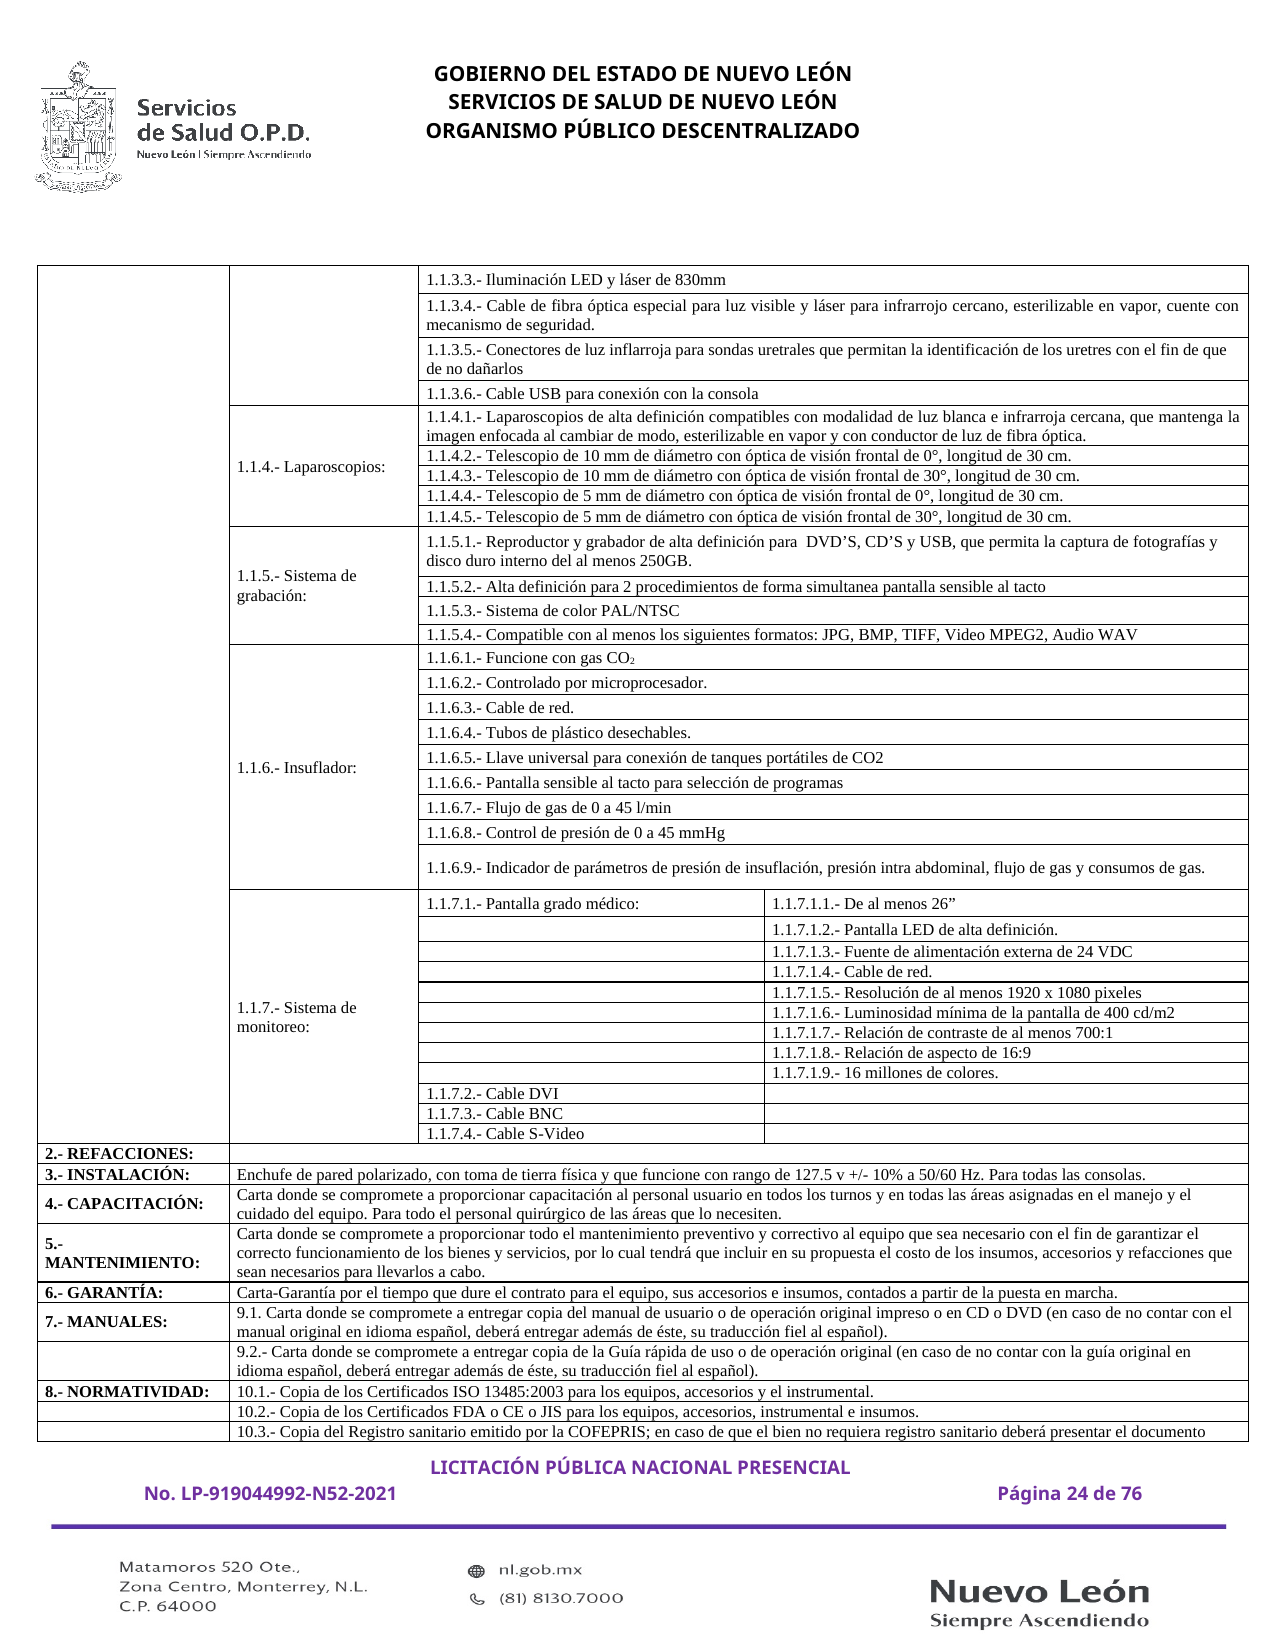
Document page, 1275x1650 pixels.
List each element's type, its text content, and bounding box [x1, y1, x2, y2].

table_cell 1.1.7.1.4.- Cable de red. [765, 962, 1248, 981]
table_cell [38, 1342, 229, 1380]
table_cell 10.2.- Copia de los Certificados FDA o CE o JIS para los equipos, accesorios, instrumental e insumos. [230, 1402, 1248, 1421]
table_cell [765, 1084, 1248, 1103]
table_cell 1.1.7.2.- Cable DVI [419, 1084, 764, 1103]
table_cell 6.- GARANTÍA: [38, 1283, 229, 1302]
table_cell 1.1.4.2.- Telescopio de 10 mm de diámetro con óptica de visión frontal de 0°, longitud de 30 cm. [419, 446, 1248, 465]
table_cell [765, 1104, 1248, 1123]
table_cell 1.1.6.5.- Llave universal para conexión de tanques portátiles de CO2 [419, 745, 1248, 769]
table_cell 1.1.6.4.- Tubos de plástico desechables. [419, 720, 1248, 744]
table_cell 4.- CAPACITACIÓN: [38, 1185, 229, 1223]
table_cell 1.1.6.6.- Pantalla sensible al tacto para selección de programas [419, 770, 1248, 794]
table_cell 1.1.3.5.- Conectores de luz inflarroja para sondas uretrales que permitan la identificación de los uretres con el fin de que de no dañarlos [419, 338, 1248, 380]
table_cell 1.1.6.- Insuflador: [230, 645, 418, 889]
table_cell Carta donde se compromete a proporcionar todo el mantenimiento preventivo y correctivo al equipo que sea necesario con el fin de garantizar el correcto funcionamiento de los bienes y servicios, por lo cual tendrá que incluir en su propuesta el costo de los insumos, accesorios y refacciones que sean necesarios para llevarlos a cabo. [230, 1224, 1248, 1281]
table_cell [230, 1144, 1248, 1163]
table_cell 5.- MANTENIMIENTO: [38, 1224, 229, 1281]
table_cell 1.1.7.1.5.- Resolución de al menos 1920 x 1080 pixeles [765, 983, 1248, 1002]
table_cell 8.- NORMATIVIDAD: [38, 1381, 229, 1401]
table_cell 1.1.6.2.- Controlado por microprocesador. [419, 670, 1248, 694]
table_cell 1.1.3.6.- Cable USB para conexión con la consola [419, 381, 1248, 405]
table_cell 1.1.7.1.2.- Pantalla LED de alta definición. [765, 917, 1248, 941]
table_cell 1.1.7.1.9.- 16 millones de colores. [765, 1063, 1248, 1082]
table_cell [38, 1402, 229, 1421]
table_cell Carta donde se compromete a proporcionar capacitación al personal usuario en todos los turnos y en todas las áreas asignadas en el manejo y el cuidado del equipo. Para todo el personal quirúrgico de las áreas que lo necesiten. [230, 1185, 1248, 1223]
table_cell 1.1.3.3.- Iluminación LED y láser de 830mm [419, 266, 1248, 293]
table_cell 9.1. Carta donde se compromete a entregar copia del manual de usuario o de operación original impreso o en CD o DVD (en caso de no contar con el manual original en idioma español, deberá entregar además de éste, su traducción fiel al español). [230, 1303, 1248, 1341]
table_cell [419, 1023, 764, 1042]
table_cell 1.1.4.1.- Laparoscopios de alta definición compatibles con modalidad de luz blanca e infrarroja cercana, que mantenga la imagen enfocada al cambiar de modo, esterilizable en vapor y con conductor de luz de fibra óptica. [419, 406, 1248, 445]
table_cell [38, 1422, 229, 1441]
picture [0, 4, 346, 249]
table_cell 1.1.6.1.- Funcione con gas CO2 [419, 645, 1248, 669]
table_cell 7.- MANUALES: [38, 1303, 229, 1341]
table_cell 1.1.7.1.- Pantalla grado médico: [419, 890, 764, 916]
table_cell [419, 983, 764, 1002]
table_cell 1.1.7.1.6.- Luminosidad mínima de la pantalla de 400 cd/m2 [765, 1003, 1248, 1022]
table_cell [419, 917, 764, 941]
table_cell [419, 1003, 764, 1022]
table_cell 10.1.- Copia de los Certificados ISO 13485:2003 para los equipos, accesorios y el instrumental. [230, 1381, 1248, 1401]
table_cell 1.1.6.7.- Flujo de gas de 0 a 45 l/min [419, 795, 1248, 819]
table_cell 1.1.5.- Sistema de grabación: [230, 527, 418, 644]
table_cell [419, 942, 764, 961]
table_cell 1.1.4.5.- Telescopio de 5 mm de diámetro con óptica de visión frontal de 30°, longitud de 30 cm. [419, 506, 1248, 526]
table_cell 1.1.3.4.- Cable de fibra óptica especial para luz visible y láser para infrarrojo cercano, esterilizable en vapor, cuente con mecanismo de seguridad. [419, 294, 1248, 337]
table_cell 1.1.7.1.7.- Relación de contraste de al menos 700:1 [765, 1023, 1248, 1042]
table_cell 1.1.5.1.- Reproductor y grabador de alta definición para DVD’S, CD’S y USB, que permita la captura de fotografías y disco duro interno del al menos 250GB. [419, 527, 1248, 576]
table_cell 1.1.7.1.8.- Relación de aspecto de 16:9 [765, 1043, 1248, 1062]
table_cell 1.1.5.2.- Alta definición para 2 procedimientos de forma simultanea pantalla sensible al tacto [419, 577, 1248, 596]
table_cell 1.1.6.3.- Cable de red. [419, 695, 1248, 719]
table_cell 1.1.7.1.3.- Fuente de alimentación externa de 24 VDC [765, 942, 1248, 961]
table_cell [765, 1124, 1248, 1143]
table_cell 1.1.5.3.- Sistema de color PAL/NTSC [419, 597, 1248, 624]
table_cell 1.1.4.3.- Telescopio de 10 mm de diámetro con óptica de visión frontal de 30°, longitud de 30 cm. [419, 466, 1248, 485]
table_cell 1.1.6.9.- Indicador de parámetros de presión de insuflación, presión intra abdominal, flujo de gas y consumos de gas. [419, 845, 1248, 889]
table_cell [419, 962, 764, 981]
table_cell 1.1.7.4.- Cable S-Video [419, 1124, 764, 1143]
table_cell 9.2.- Carta donde se compromete a entregar copia de la Guía rápida de uso o de operación original (en caso de no contar con la guía original en idioma español, deberá entregar además de éste, su traducción fiel al español). [230, 1342, 1248, 1380]
table_cell Enchufe de pared polarizado, con toma de tierra física y que funcione con rango de 127.5 v +/- 10% a 50/60 Hz. Para todas las consolas. [230, 1164, 1248, 1183]
table_cell 2.- REFACCIONES: [38, 1144, 229, 1163]
table_cell 1.1.4.- Laparoscopios: [230, 406, 418, 526]
table_cell [419, 1063, 764, 1082]
table_cell 1.1.4.4.- Telescopio de 5 mm de diámetro con óptica de visión frontal de 0°, longitud de 30 cm. [419, 486, 1248, 505]
table_cell 1.1.5.4.- Compatible con al menos los siguientes formatos: JPG, BMP, TIFF, Video MPEG2, Audio WAV [419, 625, 1248, 644]
table_cell [419, 1043, 764, 1062]
picture [46, 1519, 1227, 1637]
table_cell 3.- INSTALACIÓN: [38, 1164, 229, 1183]
table_cell 1.1.7.3.- Cable BNC [419, 1104, 764, 1123]
table_cell 1.1.7.- Sistema de monitoreo: [230, 890, 418, 1143]
table_cell Carta-Garantía por el tiempo que dure el contrato para el equipo, sus accesorios e insumos, contados a partir de la puesta en marcha. [230, 1283, 1248, 1302]
table_cell 1.1.7.1.1.- De al menos 26” [765, 890, 1248, 916]
table_cell 1.1.6.8.- Control de presión de 0 a 45 mmHg [419, 820, 1248, 844]
